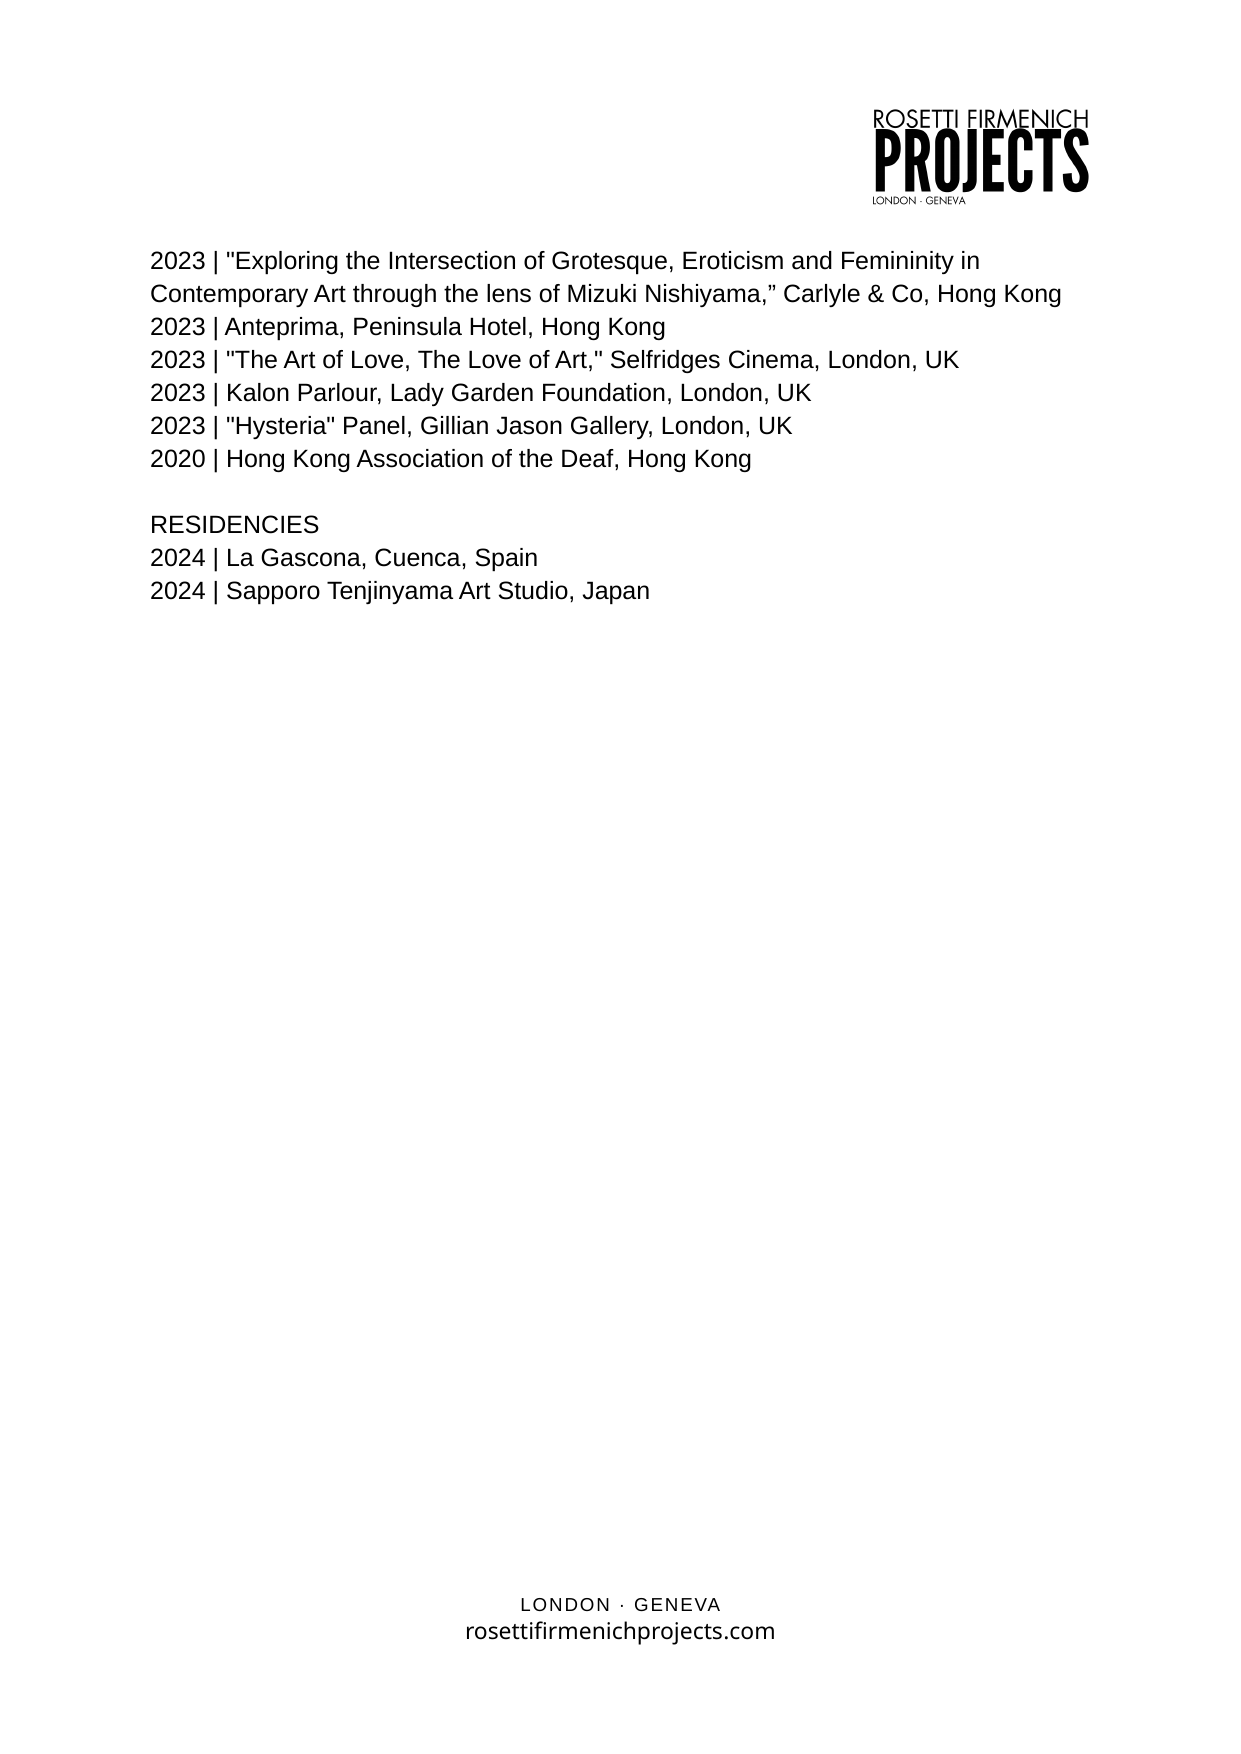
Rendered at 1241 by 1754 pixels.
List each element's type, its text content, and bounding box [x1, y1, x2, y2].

text 2023 | "Exploring the Intersection of Grotesque, Eroticism and Femininity in Contemporary Art through the lens of Mizuki Nishiyama,” Carlyle & Co, Hong Kong [150, 246, 1090, 307]
text 2023 | Kalon Parlour, Lady Garden Foundation, London, UK [150, 378, 1090, 406]
text 2024 | Sapporo Tenjinyama Art Studio, Japan [150, 576, 1090, 604]
text 2024 | La Gascona, Cuenca, Spain [150, 543, 1090, 572]
text RESIDENCIES [150, 510, 1090, 538]
text 2023 | "Hysteria" Panel, Gillian Jason Gallery, London, UK [150, 411, 1090, 439]
text 2023 | "The Art of Love, The Love of Art," Selfridges Cinema, London, UK [150, 345, 1090, 373]
text 2023 | Anteprima, Peninsula Hotel, Hong Kong [150, 312, 1090, 340]
text 2020 | Hong Kong Association of the Deaf, Hong Kong [150, 444, 1090, 472]
picture [872, 107, 1091, 212]
